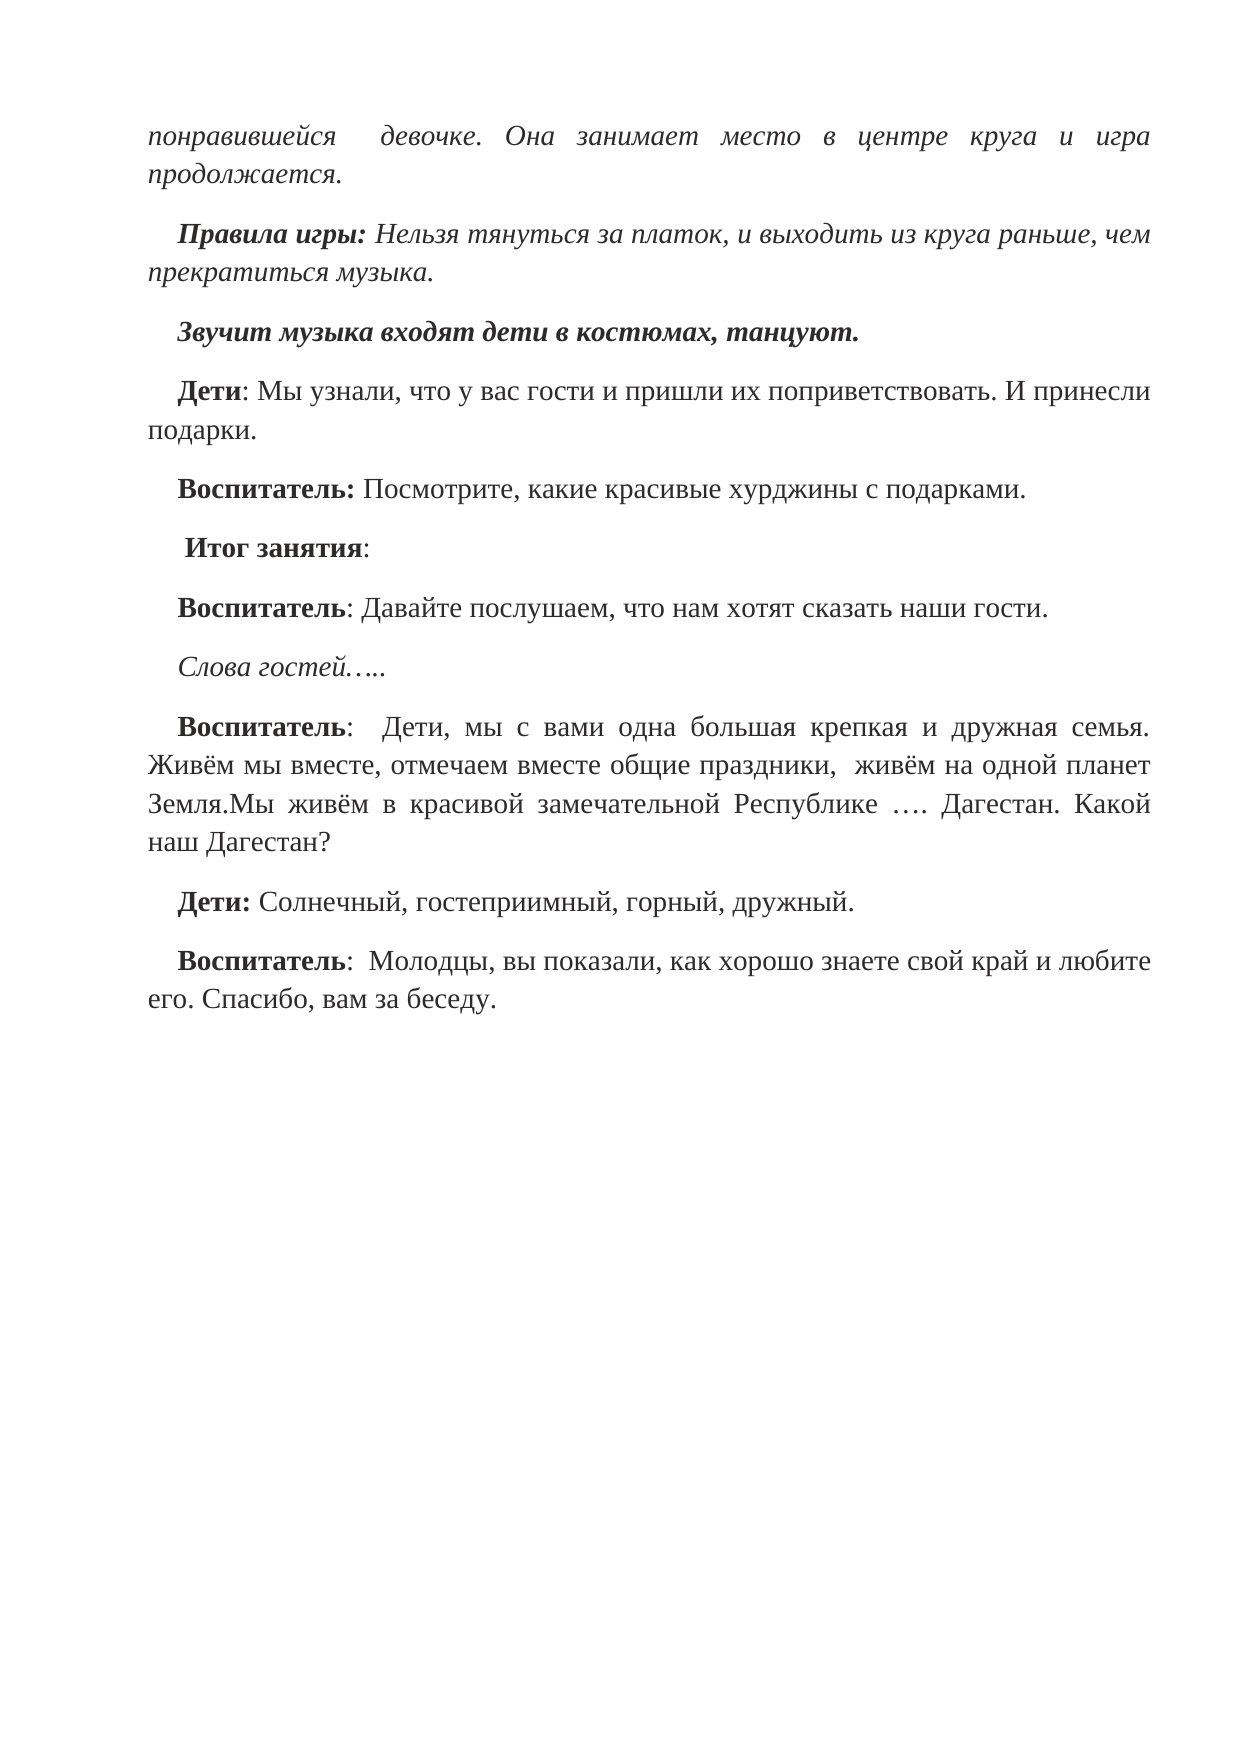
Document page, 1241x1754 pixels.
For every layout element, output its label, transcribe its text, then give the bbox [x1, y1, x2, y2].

text Слова гостей….. [148, 649, 1152, 683]
text Звучит музыка входят дети в костюмах, танцуют. [148, 314, 1152, 347]
text Итог занятия: [148, 531, 1152, 564]
text Правила игры: Нельзя тянуться за платок, и выходить из круга раньше, чем прекратиться музыка. [148, 216, 1152, 288]
text Воспитатель: Дети, мы с вами одна большая крепкая и дружная семья. Живём мы вместе, отмечаем вместе общие праздники, живём на одной планет Земля.Мы живём в красивой замечательной Республике …. Дагестан. Какой наш Дагестан? [148, 709, 1152, 858]
text Дети: Солнечный, гостеприимный, горный, дружный. [148, 884, 1152, 917]
text Воспитатель: Давайте послушаем, что нам хотят сказать наши гости. [148, 590, 1152, 623]
text Воспитатель: Посмотрите, какие красивые хурджины с подарками. [148, 471, 1152, 505]
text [148, 118, 1152, 190]
text Воспитатель: Молодцы, вы показали, как хорошо знаете свой край и любите его. Спасибо, вам за беседу. [148, 943, 1152, 1015]
text Дети: Мы узнали, что у вас гости и пришли их поприветствовать. И принесли подарки. [148, 373, 1152, 445]
